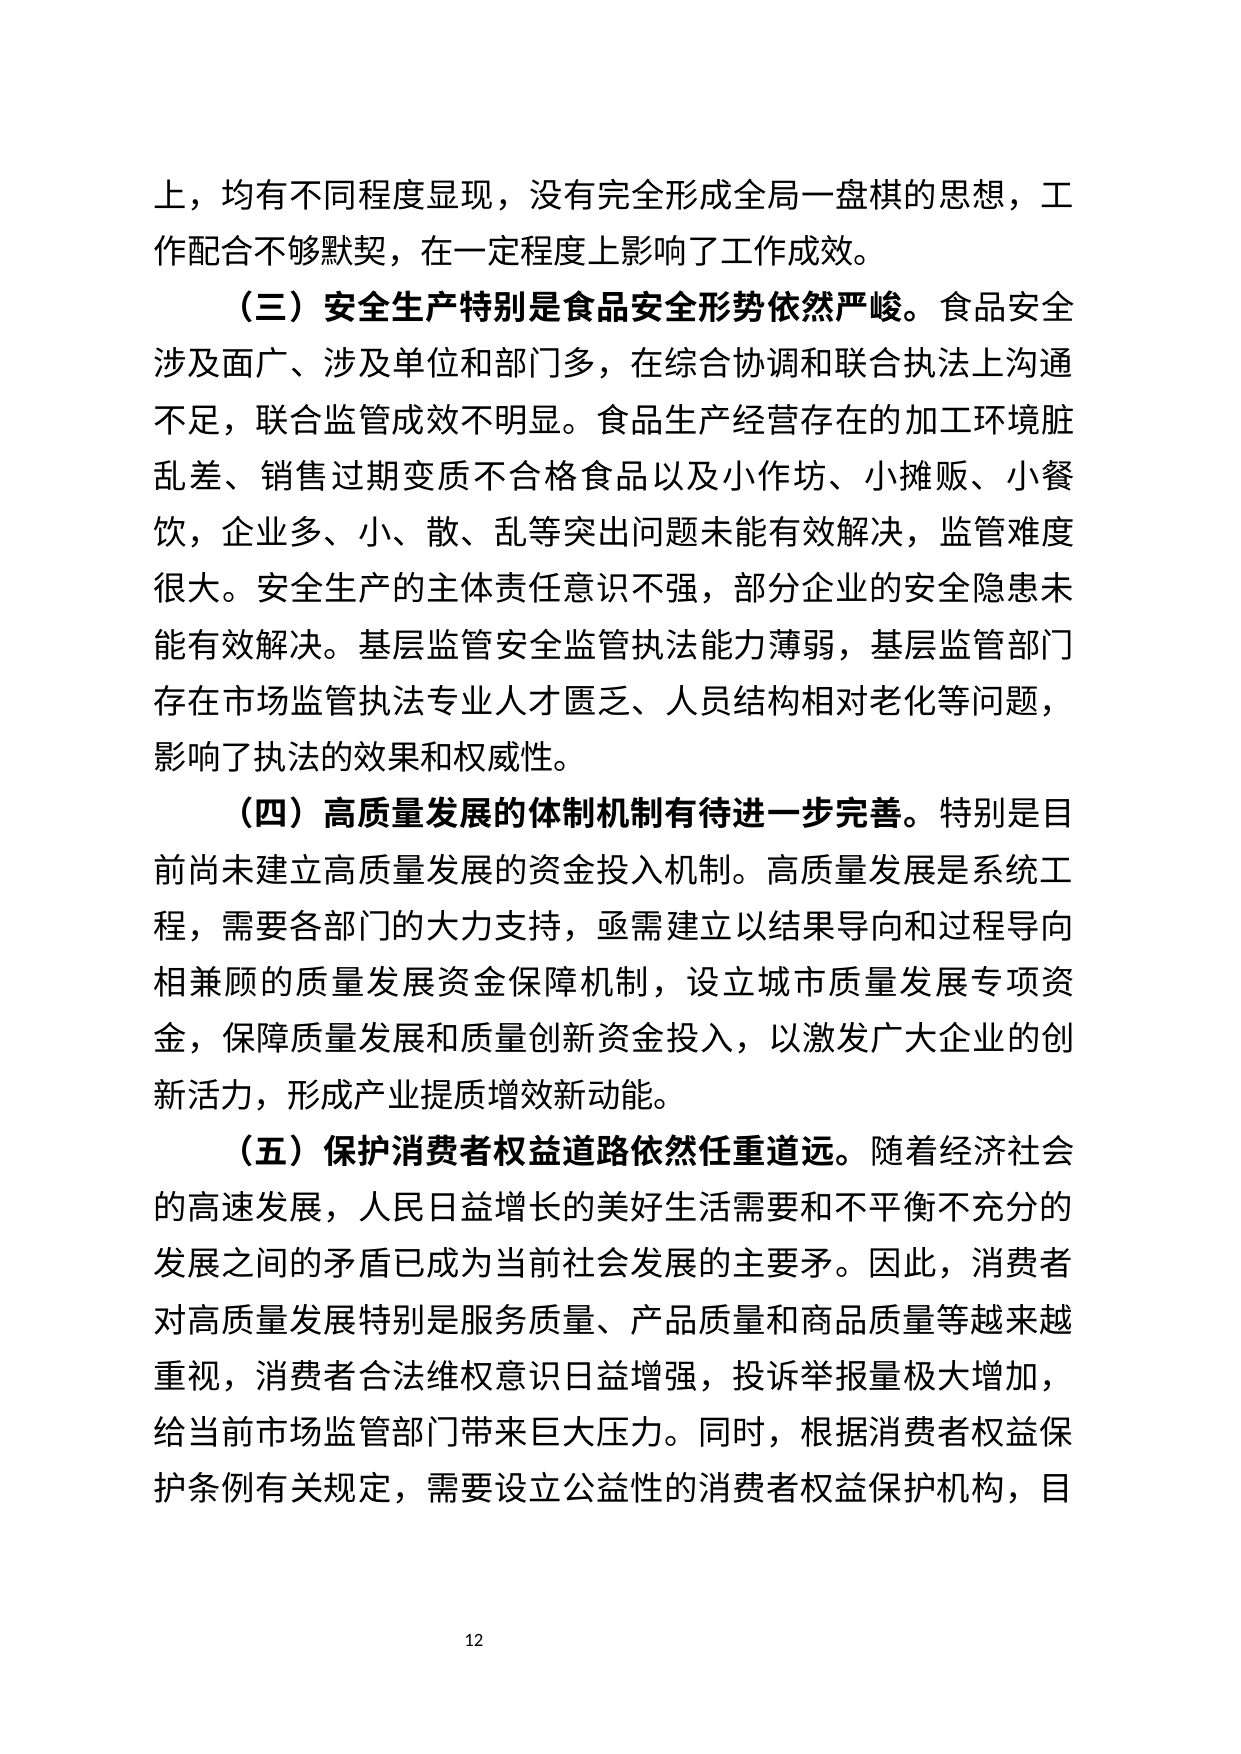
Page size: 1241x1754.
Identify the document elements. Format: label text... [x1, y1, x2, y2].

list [153, 162, 1075, 274]
list （三）安全生产特别是食品安全形势依然严峻。食品安全涉及面广、涉及单位和部门多，在综合协调和联合执法上沟通不足，联合监管成效不明显。食品生产经营存在的加工环境脏乱差、销售过期变质不合格食品以及小作坊、小摊贩、小餐饮，企业多、小、散、乱等突出问题未能有效解决，监管难度很大。安全生产的主体责任意识不强，部分企业的安全隐患未能有效解决。基层监管安全监管执法能力薄弱，基层监管部门存在市场监管执法专业人才匮乏、人员结构相对老化等问题，影响了执法的效果和权威性。 [153, 274, 1075, 781]
list （四）高质量发展的体制机制有待进一步完善。特别是目前尚未建立高质量发展的资金投入机制。高质量发展是系统工程，需要各部门的大力支持，亟需建立以结果导向和过程导向相兼顾的质量发展资金保障机制，设立城市质量发展专项资金，保障质量发展和质量创新资金投入，以激发广大企业的创新活力，形成产业提质增效新动能。 [153, 781, 1075, 1118]
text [153, 1118, 1075, 1576]
